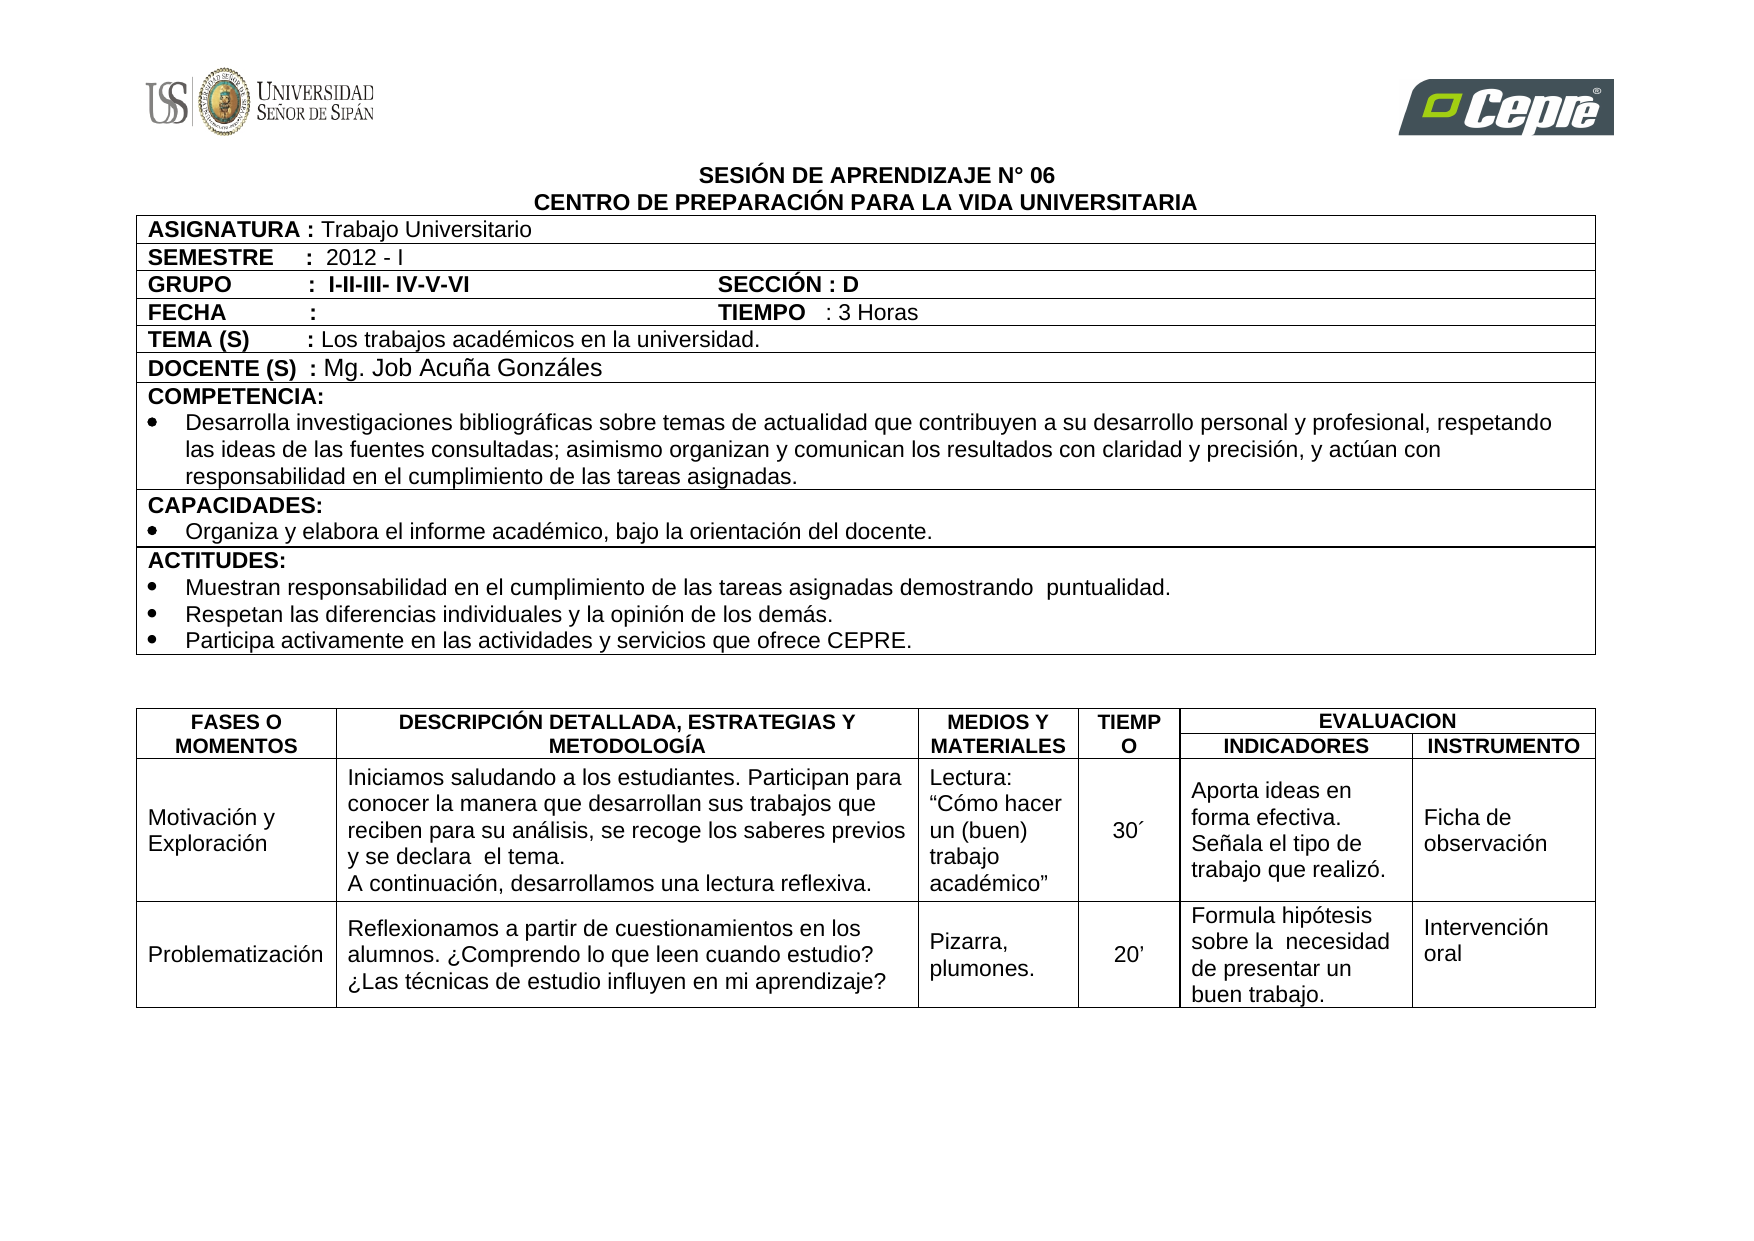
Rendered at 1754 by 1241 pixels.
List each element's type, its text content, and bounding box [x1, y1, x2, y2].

table_cell 20’ [1079, 902, 1179, 1007]
table_cell Motivación y Exploración [137, 759, 336, 901]
table_cell 30´ [1079, 759, 1179, 901]
table_cell INSTRUMENTO [1413, 734, 1595, 758]
table_cell Iniciamos saludando a los estudiantes. Participan para conocer la manera que desarrollan sus trabajos que reciben para su análisis, se recoge los saberes previos y se declara el tema. A continuación, desarrollamos una lectura reflexiva. [337, 759, 918, 901]
table_cell ACTITUDES: Muestran responsabilidad en el cumplimiento de las tareas asignadas demostrando puntualidad. Respetan las diferencias individuales y la opinión de los demás. Participa activamente en las actividades y servicios que ofrece CEPRE. [137, 548, 1595, 654]
text SESIÓN DE APRENDIZAJE N° 06 [148, 162, 1606, 189]
table_header DESCRIPCIÓN DETALLADA, ESTRATEGIAS Y METODOLOGÍA [337, 709, 918, 758]
table_cell DOCENTE (S) : Mg. Job Acuña Gonzáles [137, 353, 1595, 382]
table_cell INDICADORES [1181, 734, 1412, 758]
table_cell Pizarra, plumones. [919, 902, 1078, 1007]
table_cell Reflexionamos a partir de cuestionamientos en los alumnos. ¿Comprendo lo que leen cuando estudio? ¿Las técnicas de estudio influyen en mi aprendizaje? [337, 902, 918, 1007]
table_header MEDIOS Y MATERIALES [919, 709, 1078, 758]
table_header TIEMPO [1079, 709, 1179, 758]
picture [145, 67, 374, 136]
table_cell Ficha de observación [1413, 759, 1595, 901]
table_header FASES O MOMENTOS [137, 709, 336, 758]
table_cell Lectura: “Cómo hacer un (buen) trabajo académico” [919, 759, 1078, 901]
table_cell Problematización [137, 902, 336, 1007]
table_cell CAPACIDADES: Organiza y elabora el informe académico, bajo la orientación del docente. [137, 490, 1595, 546]
picture [1398, 79, 1614, 136]
table_cell SEMESTRE : 2012 - I [137, 244, 1595, 270]
table_header EVALUACION [1181, 709, 1595, 733]
table_cell Intervención oral [1413, 902, 1595, 1007]
table_cell Formula hipótesis sobre la necesidad de presentar un buen trabajo. [1181, 902, 1412, 1007]
table_header CENTRO DE PREPARACIÓN PARA LA VIDA UNIVERSITARIA [136, 189, 1595, 215]
table_cell TEMA (S) : Los trabajos académicos en la universidad. [137, 326, 1595, 352]
table_cell GRUPO : I-II-III- IV-V-VI SECCIÓN : D [137, 271, 1595, 297]
table_cell FECHA : TIEMPO : 3 Horas [137, 299, 1595, 325]
table_cell COMPETENCIA: Desarrolla investigaciones bibliográficas sobre temas de actualidad que contribuyen a su desarrollo personal y profesional, respetando las ideas de las fuentes consultadas; asimismo organizan y comunican los resultados con claridad y precisión, y actúan con responsabilidad en el cumplimiento de las tareas asignadas. [137, 383, 1595, 489]
table_cell ASIGNATURA : Trabajo Universitario [137, 216, 1595, 243]
table_cell Aporta ideas en forma efectiva. Señala el tipo de trabajo que realizó. [1181, 759, 1412, 901]
